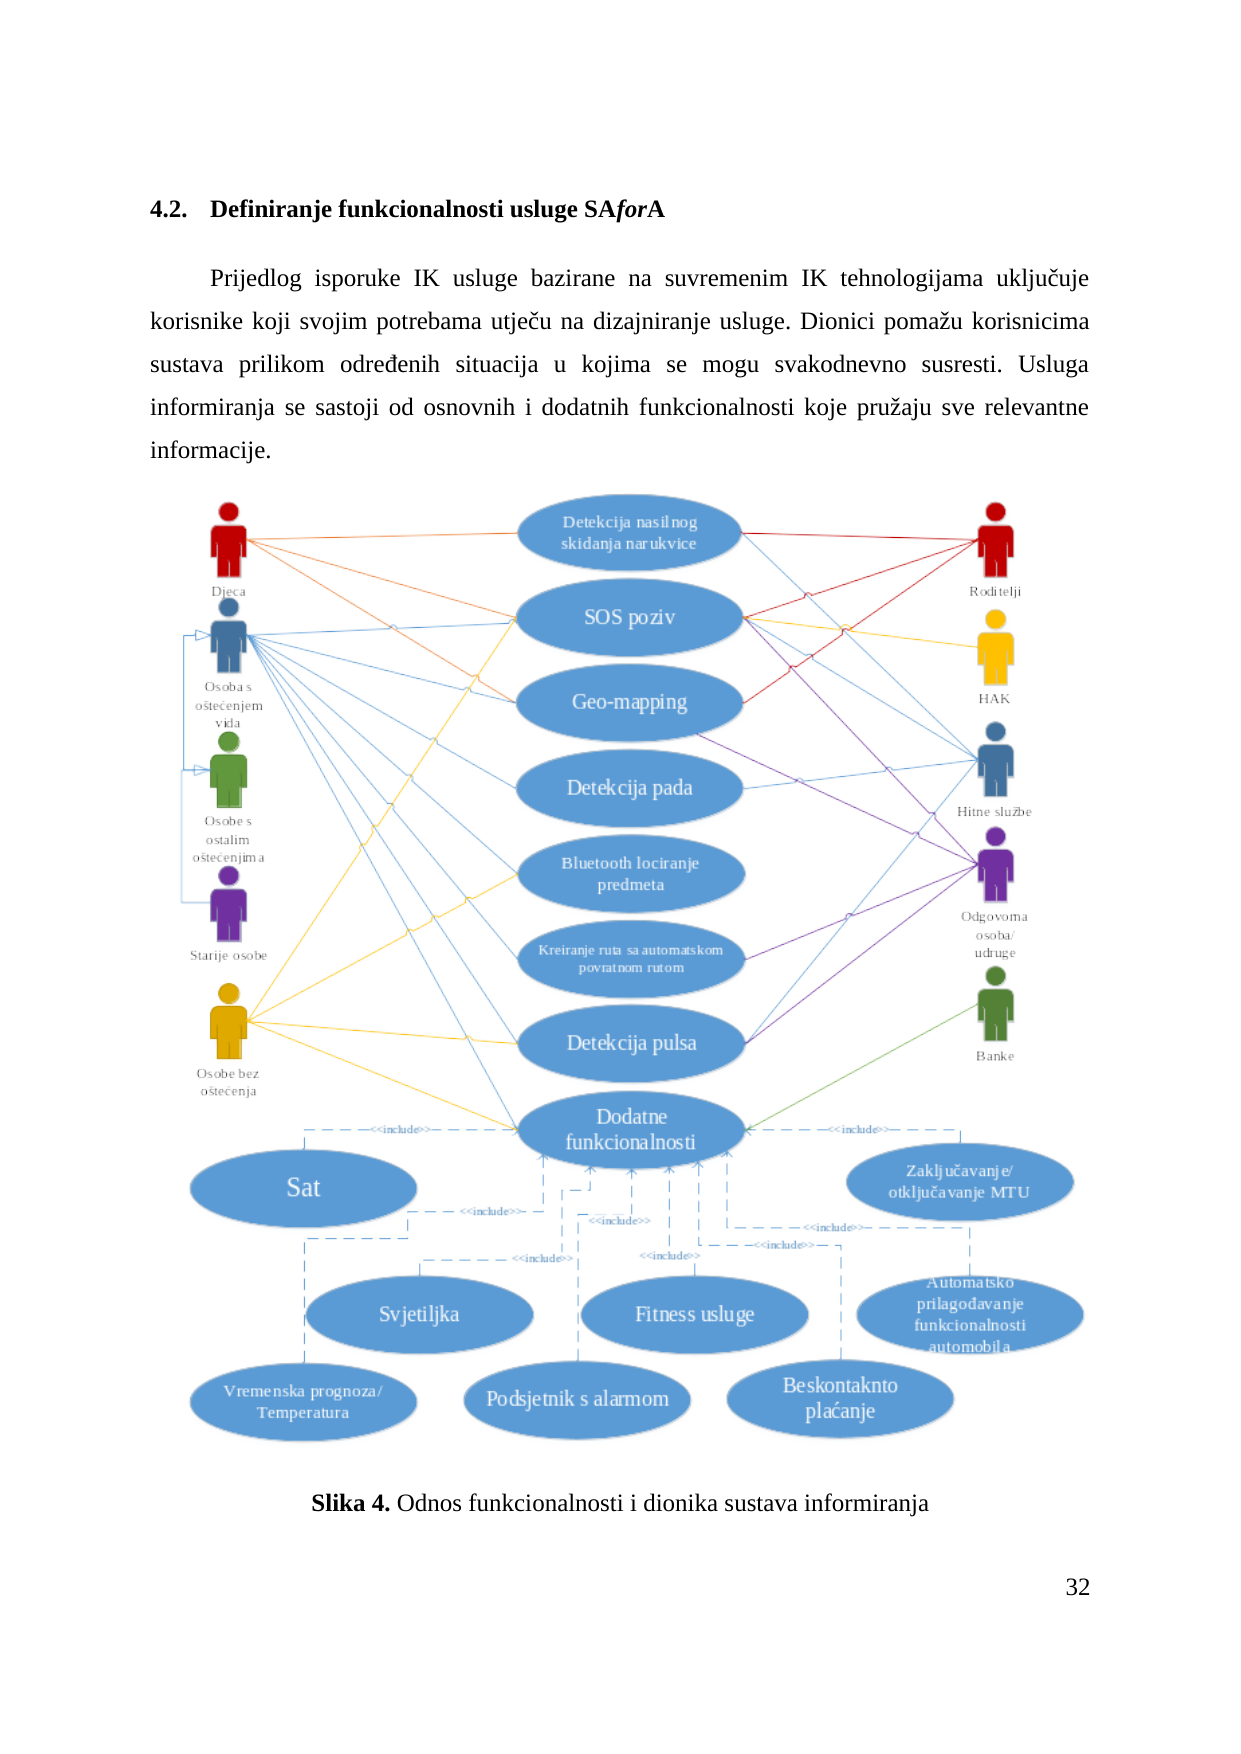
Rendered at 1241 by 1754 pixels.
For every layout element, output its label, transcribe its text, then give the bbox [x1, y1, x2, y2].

subtitle Definiranje funkcionalnosti usluge SAforA [150, 194, 1090, 223]
text Prijedlog isporuke IK usluge bazirane na suvremenim IK tehnologijama uključuje korisnike koji svojim potrebama utječu na dizajniranje usluge. Dionici pomažu korisnicima sustava prilikom određenih situacija u kojima se mogu svakodnevno susresti. Usluga informiranja se sastoji od osnovnih i dodatnih funkcionalnosti koje pružaju sve relevantne informacije. [150, 263, 1090, 464]
